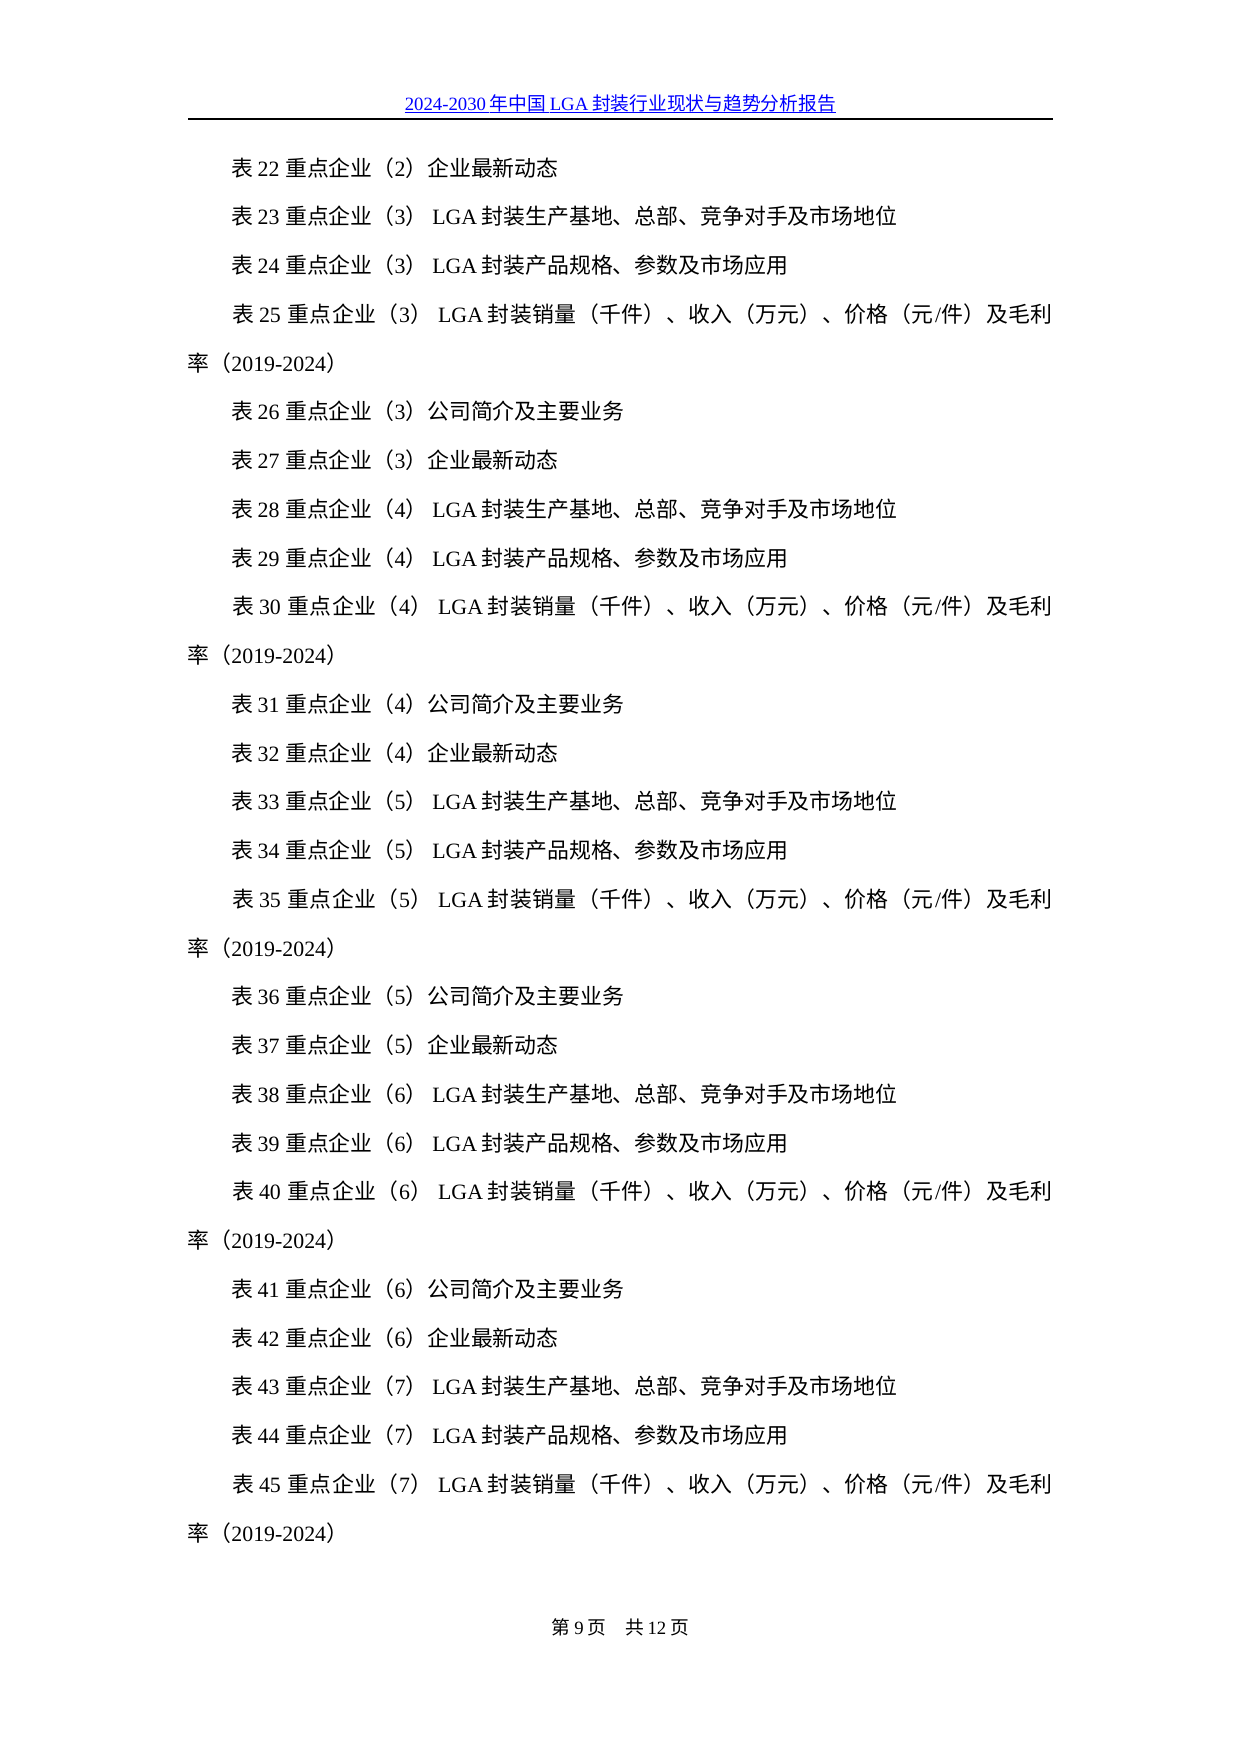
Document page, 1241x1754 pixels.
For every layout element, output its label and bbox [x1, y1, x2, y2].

text [187, 150, 1053, 1548]
